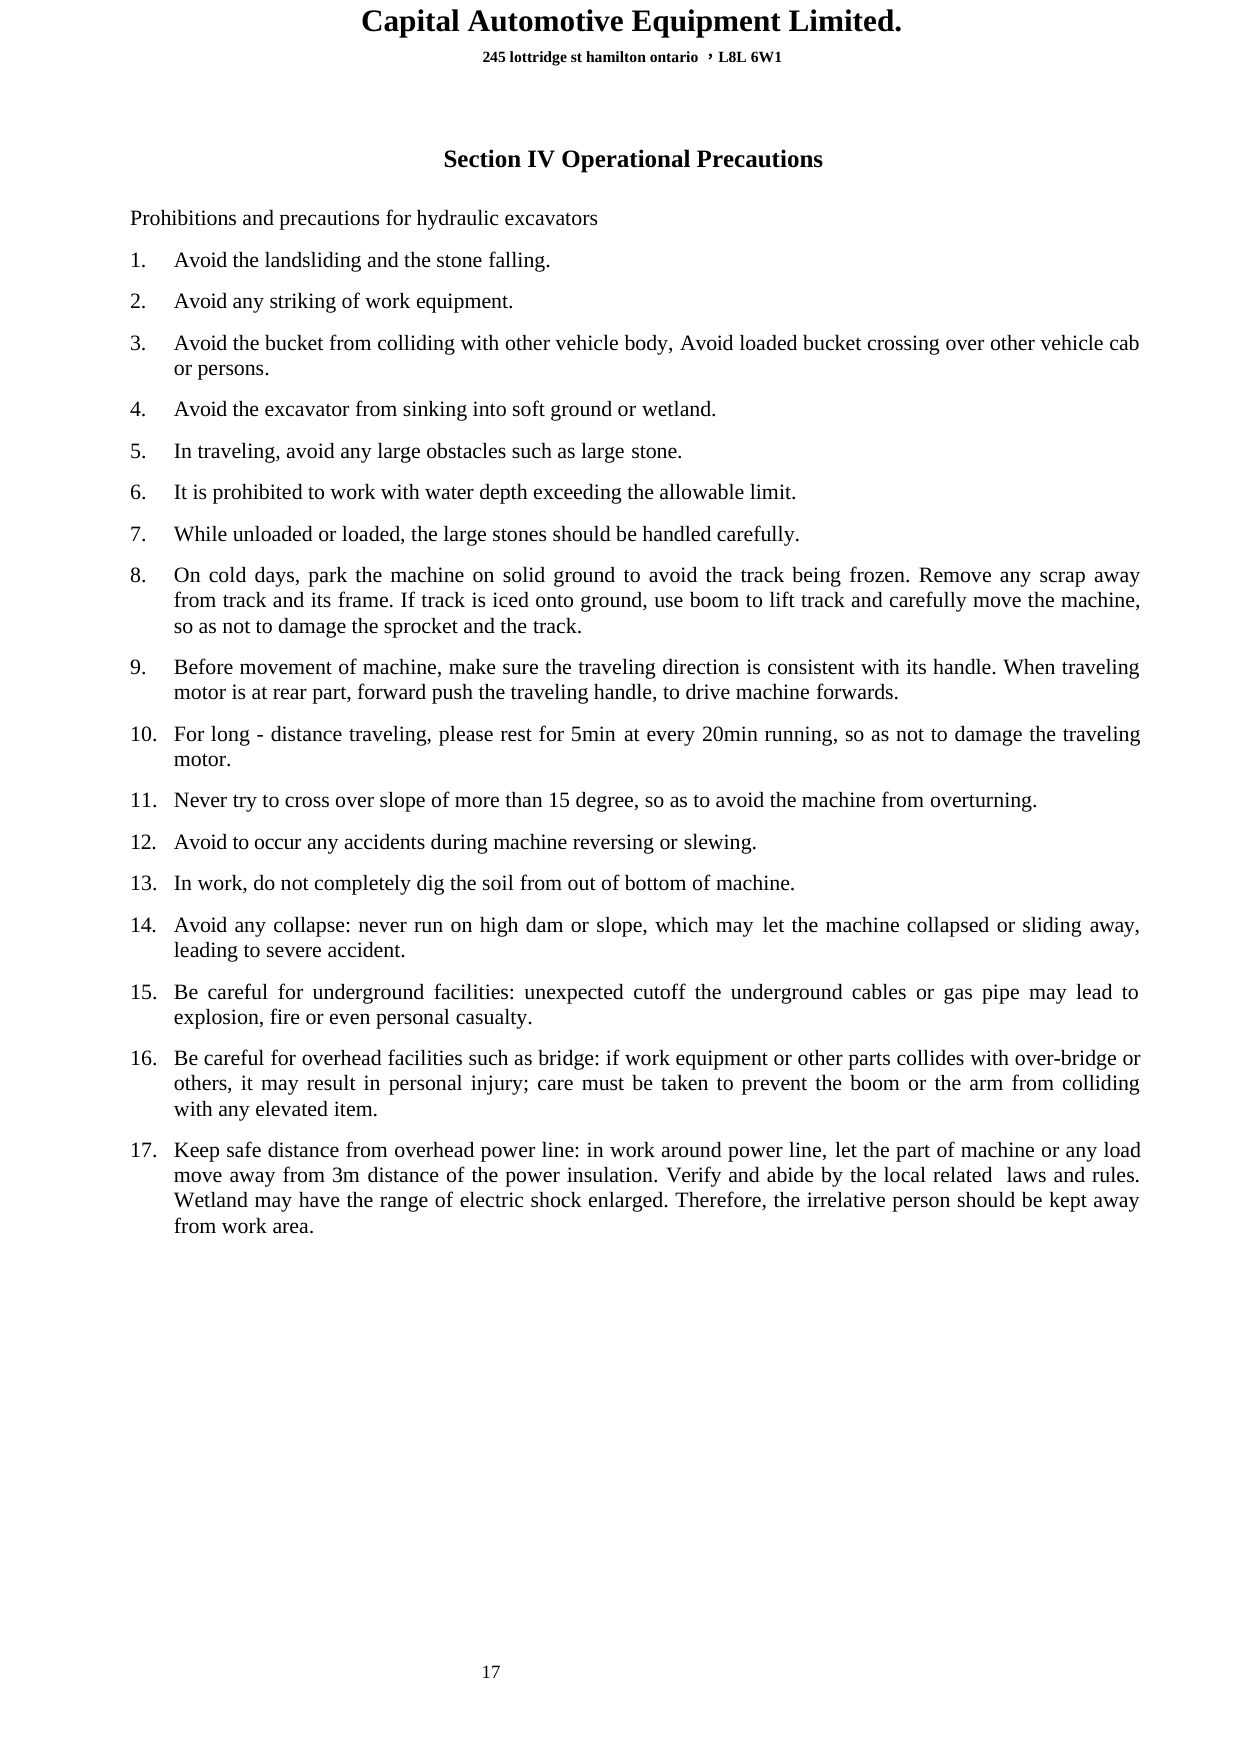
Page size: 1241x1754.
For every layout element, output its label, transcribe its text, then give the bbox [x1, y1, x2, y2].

subtitle Section IV Operational Precautions [209, 144, 1057, 173]
list Avoid any collapse: never run on high dam or slope, which may let the machine collapsed or sliding away, leading to severe accident. [130, 912, 1140, 962]
list On cold days, park the machine on solid ground to avoid the track being frozen. Remove any scrap away from track and its frame. If track is iced onto ground, use boom to lift track and carefully move the machine, so as not to damage the sprocket and the track. [130, 562, 1142, 638]
list Avoid the excavator from sinking into soft ground or wetland. [130, 396, 1205, 422]
list Avoid the landsliding and the stone falling. [130, 247, 1205, 272]
list Keep safe distance from overhead power line: in work around power line, let the part of machine or any load move away from 3m distance of the power insulation. Verify and abide by the local related laws and rules. Wetland may have the range of electric shock enlarged. Therefore, the irrelative person should be kept away from work area. [130, 1137, 1141, 1238]
list Avoid to occur any accidents during machine reversing or slewing. [130, 829, 1205, 854]
list Avoid the bucket from colliding with other vehicle body, Avoid loaded bucket crossing over other vehicle cab or persons. [130, 329, 1141, 380]
list For long - distance traveling, please rest for 5min at every 20min running, so as not to damage the traveling motor. [130, 721, 1142, 771]
text Prohibitions and precautions for hydraulic excavators [130, 205, 1205, 230]
list Before movement of machine, make sure the traveling direction is consistent with its handle. When traveling motor is at rear part, forward push the traveling handle, to drive machine forwards. [130, 654, 1141, 704]
list Avoid any striking of work equipment. [130, 288, 1205, 313]
list In work, do not completely dig the soil from out of bottom of machine. [130, 870, 1205, 896]
list Be careful for overhead facilities such as bridge: if work equipment or other parts collides with over-bridge or others, it may result in personal injury; care must be taken to prevent the boom or the arm from colliding with any elevated item. [130, 1045, 1142, 1121]
list While unloaded or loaded, the large stones should be handled carefully. [130, 521, 1205, 546]
list It is prohibited to work with water depth exceeding the allowable limit. [130, 479, 1205, 504]
list In traveling, avoid any large obstacles such as large stone. [130, 438, 1205, 463]
list Never try to cross over slope of more than 15 degree, so as to avoid the machine from overturning. [130, 787, 1205, 812]
list Be careful for underground facilities: unexpected cutoff the underground cables or gas pipe may lead to explosion, fire or even personal casualty. [130, 979, 1140, 1029]
